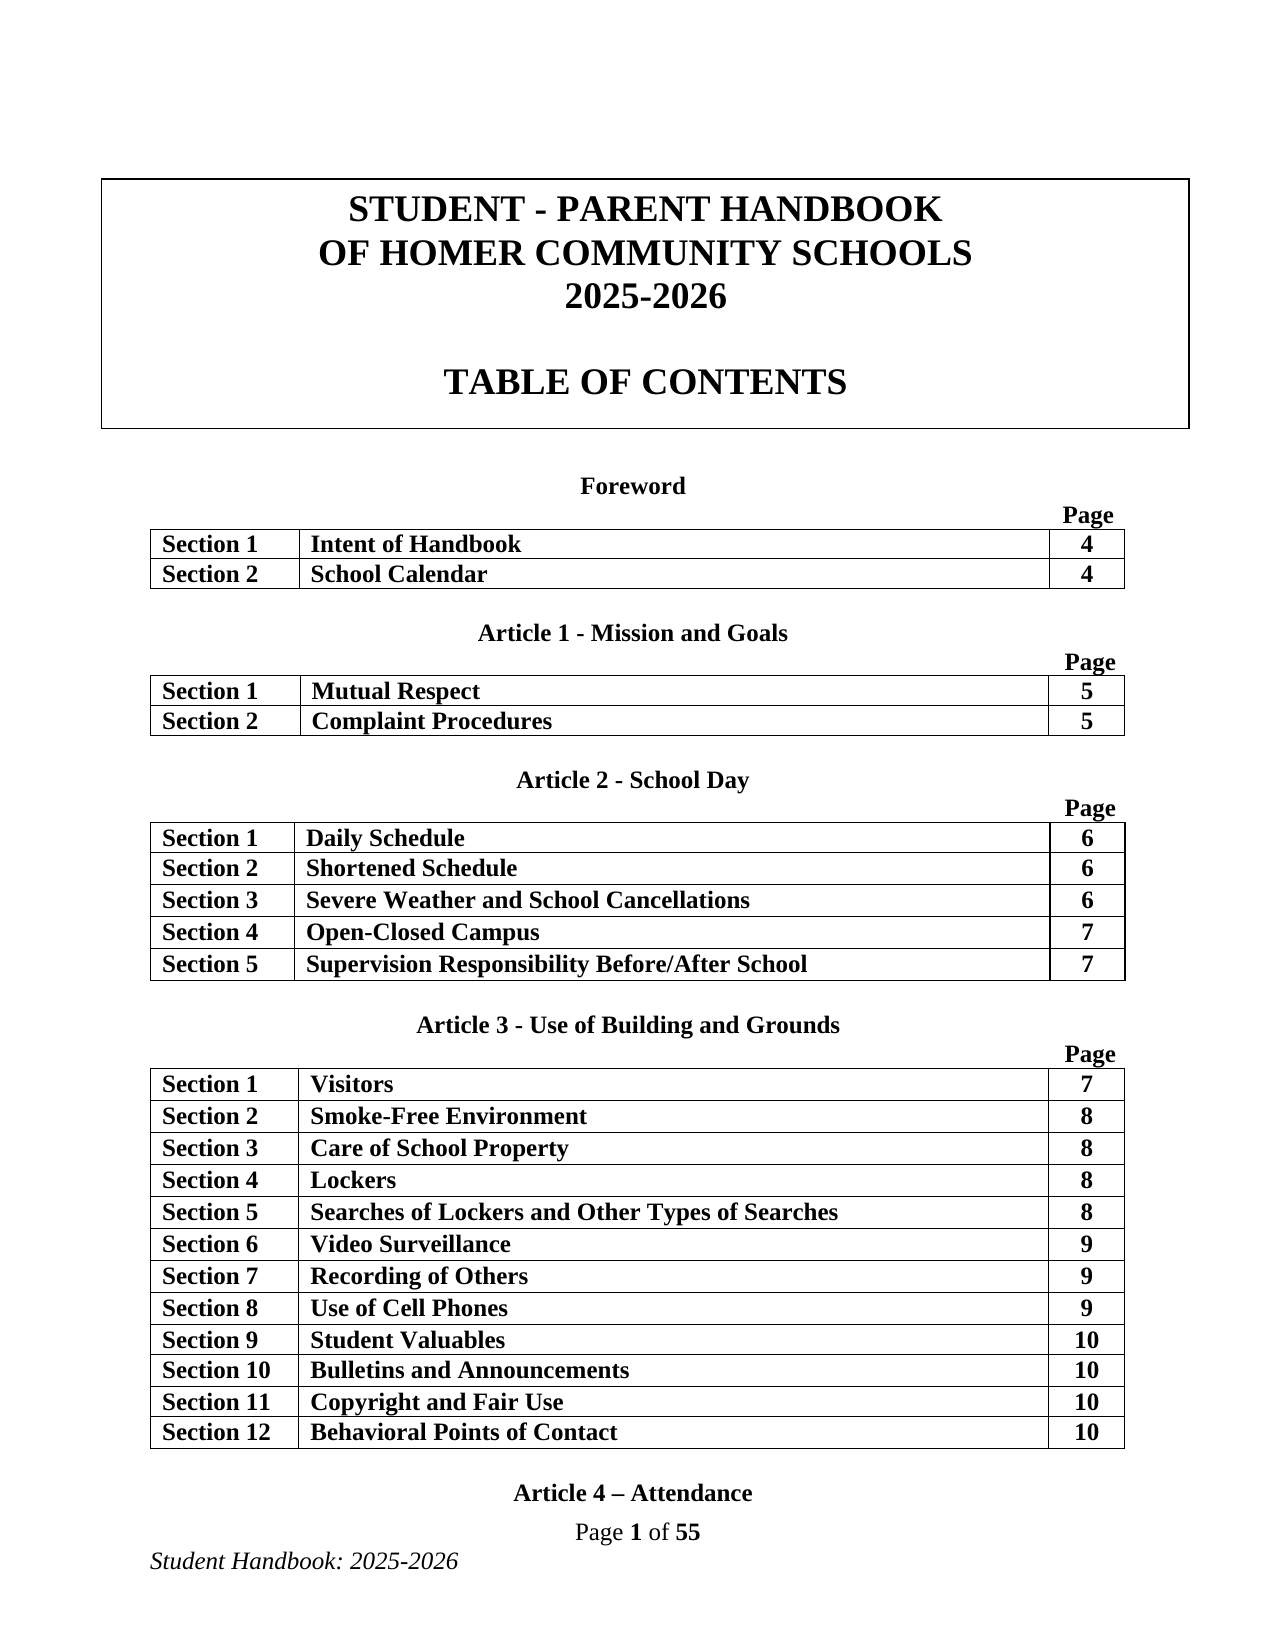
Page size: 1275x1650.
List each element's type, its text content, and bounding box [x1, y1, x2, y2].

table_cell 8 [1049, 1101, 1124, 1132]
table_cell Section 2 [151, 559, 299, 588]
text Article 2 - School Day [141, 765, 1125, 793]
text Page [150, 793, 1125, 822]
table_cell 10 [1049, 1417, 1124, 1448]
text Article 3 - Use of Building and Grounds [131, 1010, 1125, 1039]
table_cell Searches of Lockers and Other Types of Searches [299, 1197, 1048, 1228]
text Article 1 - Mission and Goals [141, 618, 1125, 647]
table_cell 8 [1049, 1197, 1124, 1228]
table_header Mutual Respect [301, 676, 1048, 705]
table_cell Section 2 [151, 1101, 298, 1132]
table_cell 6 [1051, 853, 1124, 884]
table_cell Section 11 [151, 1387, 298, 1416]
table_cell Recording of Others [299, 1261, 1048, 1292]
text Foreword [141, 471, 1125, 500]
table_cell Open-Closed Campus [295, 917, 1049, 948]
table_header Section 1 [151, 1069, 298, 1100]
table_cell Section 10 [151, 1355, 298, 1386]
table_cell Student Valuables [299, 1325, 1048, 1354]
table_cell 6 [1051, 885, 1124, 916]
table_header Section 1 [151, 530, 299, 558]
table_cell Supervision Responsibility Before/After School [295, 949, 1049, 980]
table_cell Section 6 [151, 1229, 298, 1260]
table_cell Section 8 [151, 1293, 298, 1324]
table_cell 10 [1049, 1325, 1124, 1354]
table_header 7 [1049, 1069, 1124, 1100]
text Page [141, 500, 1125, 528]
text Article 4 – Attendance [141, 1478, 1125, 1507]
table_cell Lockers [299, 1165, 1048, 1196]
table_cell Section 2 [151, 706, 300, 735]
table_cell 5 [1049, 706, 1124, 735]
table_cell Section 4 [151, 917, 294, 948]
table_cell 10 [1049, 1355, 1124, 1386]
text Page [131, 1039, 1116, 1068]
table_header Intent of Handbook [300, 530, 1049, 558]
table_cell 4 [1050, 559, 1124, 588]
table_cell Shortened Schedule [295, 853, 1049, 884]
table_cell Severe Weather and School Cancellations [295, 885, 1049, 916]
table_cell Complaint Procedures [301, 706, 1048, 735]
table_cell Section 7 [151, 1261, 298, 1292]
table_header Section 1 [151, 823, 294, 852]
table_cell 9 [1049, 1229, 1124, 1260]
table_cell Section 5 [151, 949, 294, 980]
table_cell Video Surveillance [299, 1229, 1048, 1260]
table_header Section 1 [151, 676, 300, 705]
table_cell Section 5 [151, 1197, 298, 1228]
table_cell Behavioral Points of Contact [299, 1417, 1048, 1448]
table_cell Section 9 [151, 1325, 298, 1354]
table_cell Section 12 [151, 1417, 298, 1448]
table_cell 7 [1051, 917, 1124, 948]
table_cell 9 [1049, 1261, 1124, 1292]
table_cell Section 3 [151, 1133, 298, 1164]
table_cell Section 4 [151, 1165, 298, 1196]
table_cell Bulletins and Announcements [299, 1355, 1048, 1386]
table_header 4 [1050, 530, 1124, 558]
table_header Visitors [299, 1069, 1048, 1100]
table_cell 9 [1049, 1293, 1124, 1324]
table_header Daily Schedule [295, 823, 1049, 852]
table_cell Smoke-Free Environment [299, 1101, 1048, 1132]
table_header 5 [1049, 676, 1124, 705]
text Page [150, 647, 1125, 675]
table_cell 8 [1049, 1133, 1124, 1164]
table_cell Section 2 [151, 853, 294, 884]
table_cell 10 [1049, 1387, 1124, 1416]
table_cell Use of Cell Phones [299, 1293, 1048, 1324]
table_header 6 [1051, 823, 1124, 852]
table_cell Copyright and Fair Use [299, 1387, 1048, 1416]
table_cell 8 [1049, 1165, 1124, 1196]
table_cell Care of School Property [299, 1133, 1048, 1164]
table_cell 7 [1051, 949, 1124, 980]
table_cell School Calendar [300, 559, 1049, 588]
table_cell Section 3 [151, 885, 294, 916]
